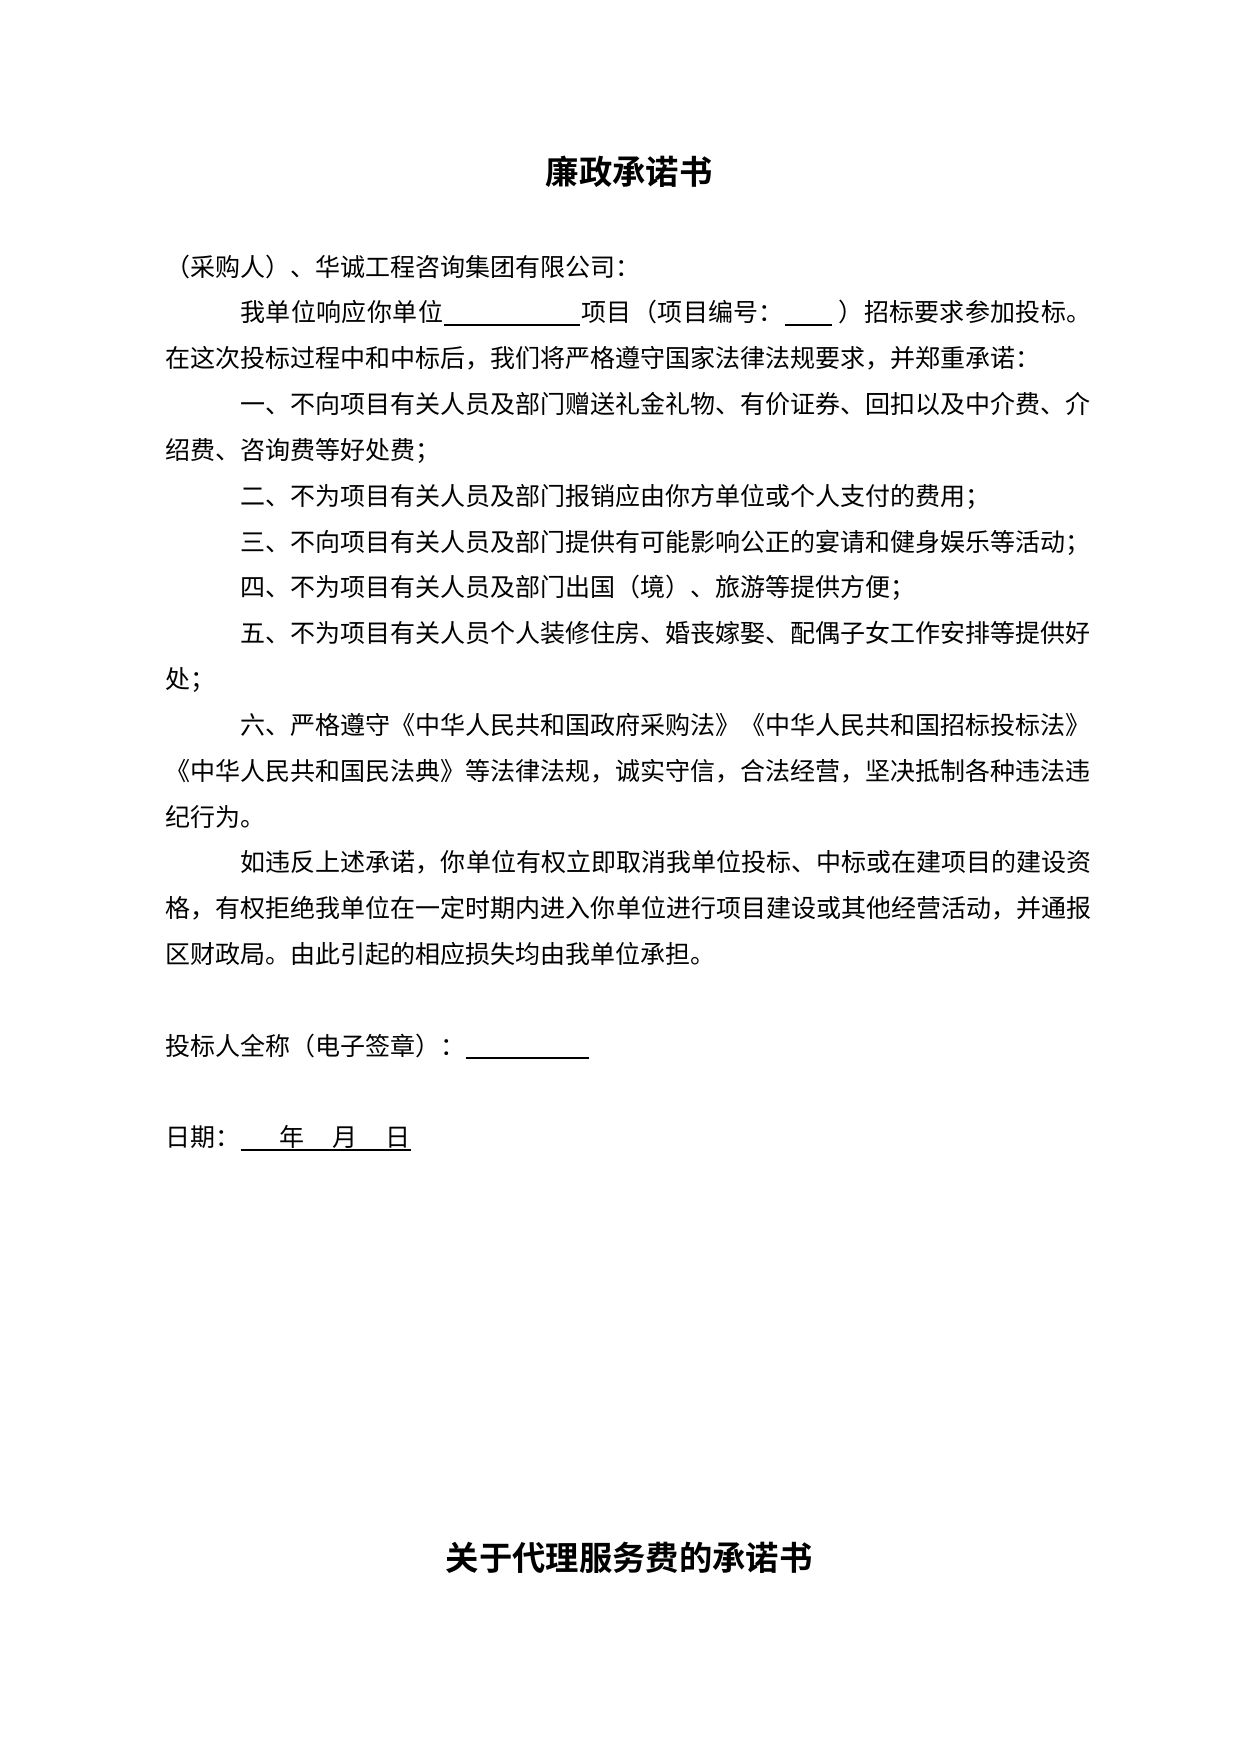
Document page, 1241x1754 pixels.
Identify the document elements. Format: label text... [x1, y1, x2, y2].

text 投标人全称（电子签章）： [165, 1018, 1092, 1064]
text 四、不为项目有关人员及部门出国（境）、旅游等提供方便； [165, 560, 1092, 606]
text 六、严格遵守《中华人民共和国政府采购法》《中华人民共和国招标投标法》《中华人民共和国民法典》等法律法规，诚实守信，合法经营，坚决抵制各种违法违纪行为。 [165, 698, 1092, 835]
text 关于代理服务费的承诺书 [165, 1534, 1092, 1580]
text 如违反上述承诺，你单位有权立即取消我单位投标、中标或在建项目的建设资格，有权拒绝我单位在一定时期内进入你单位进行项目建设或其他经营活动，并通报区财政局。由此引起的相应损失均由我单位承担。 [165, 835, 1092, 973]
text 廉政承诺书 [165, 148, 1092, 193]
text 日期： 年 月 日 [165, 1110, 1092, 1156]
text 一、不向项目有关人员及部门赠送礼金礼物、有价证券、回扣以及中介费、介绍费、咨询费等好处费； [165, 377, 1092, 468]
text （采购人）、华诚工程咨询集团有限公司： [165, 239, 1092, 285]
text 五、不为项目有关人员个人装修住房、婚丧嫁娶、配偶子女工作安排等提供好处； [165, 606, 1092, 698]
text 二、不为项目有关人员及部门报销应由你方单位或个人支付的费用； [165, 468, 1092, 514]
text 三、不向项目有关人员及部门提供有可能影响公正的宴请和健身娱乐等活动； [165, 514, 1092, 560]
text 我单位响应你单位 项目（项目编号： ）招标要求参加投标。在这次投标过程中和中标后，我们将严格遵守国家法律法规要求，并郑重承诺： [165, 285, 1092, 377]
